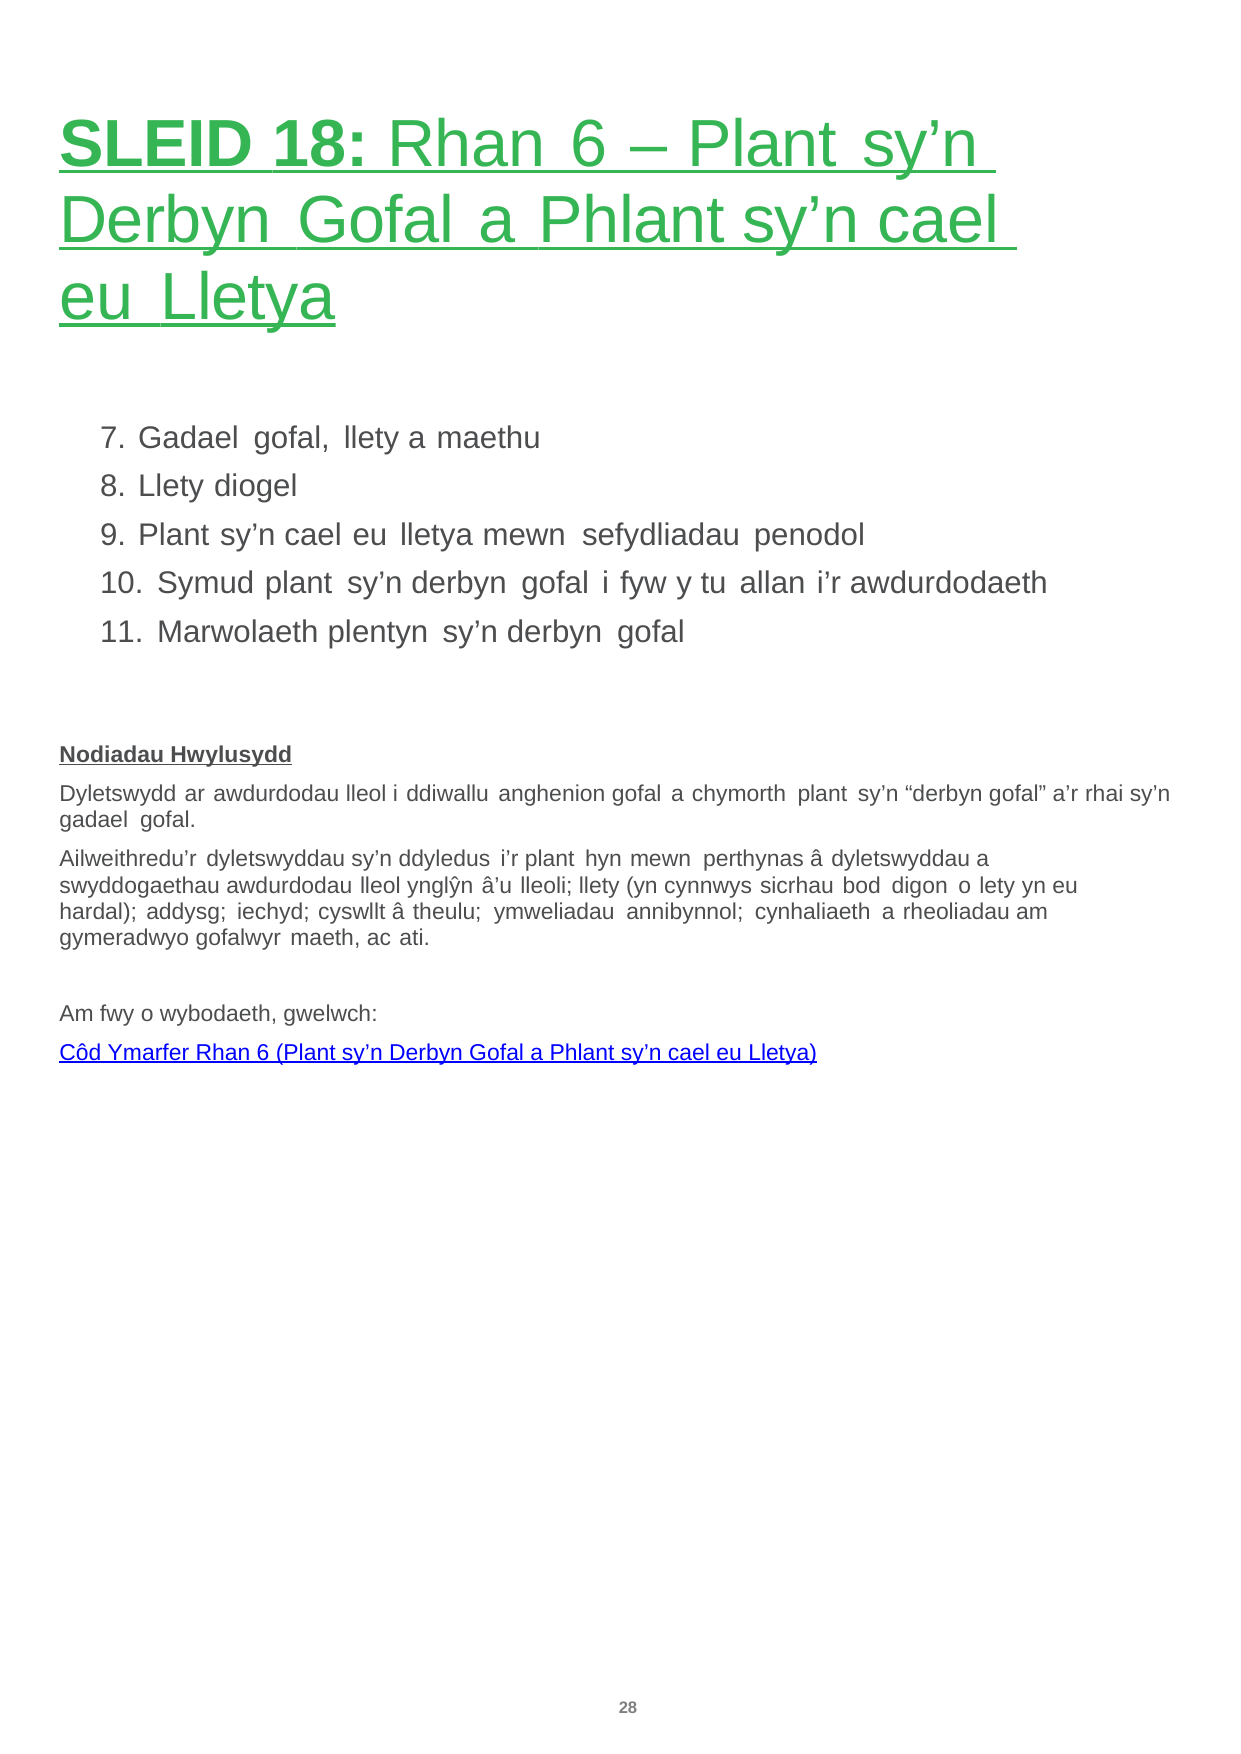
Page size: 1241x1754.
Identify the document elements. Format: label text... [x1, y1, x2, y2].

text Dyletswydd ar awdurdodau lleol i ddiwallu anghenion gofal a chymorth plant sy’n “derbyn gofal” a’r rhai sy’n gadael gofal. [59, 780, 1191, 833]
text Am fwy o wybodaeth, gwelwch: [59, 1000, 1197, 1026]
text Côd Ymarfer Rhan 6 (Plant sy’n Derbyn Gofal a Phlant sy’n cael eu Lletya) [59, 1038, 1197, 1065]
text Côd Ymarfer Rhan 6 (Plant sy’n Derbyn Gofal a Phlant sy’n cael eu Lletya)SLEID 18: Rhan 6 – Plant sy’n Derbyn Gofal a Phlant sy’n cael eu Lletya [59, 103, 1089, 333]
text Ailweithredu’r dyletswyddau sy’n ddyledus i’r plant hyn mewn perthynas â dyletswyddau a swyddogaethau awdurdodau lleol ynglŷn â’u lleoli; llety (yn cynnwys sicrhau bod digon o lety yn eu hardal); addysg; iechyd; cyswllt â theulu; ymweliadau annibynnol; cynhaliaeth a rheoliadau am gymeradwyo gofalwyr maeth, ac ati. [59, 845, 1113, 951]
text 10. Symud plant sy’n derbyn gofal i fyw y tu allan i’r awdurdodaeth [100, 564, 1199, 600]
text Nodiadau Hwylusydd [59, 741, 1199, 768]
text 8. Llety diogel [100, 467, 1199, 503]
text 9. Plant sy’n cael eu lletya mewn sefydliadau penodol [100, 516, 1199, 552]
text 7. Gadael gofal, llety a maethu [100, 419, 1199, 455]
text 11. Marwolaeth plentyn sy’n derbyn gofal [100, 613, 1199, 648]
